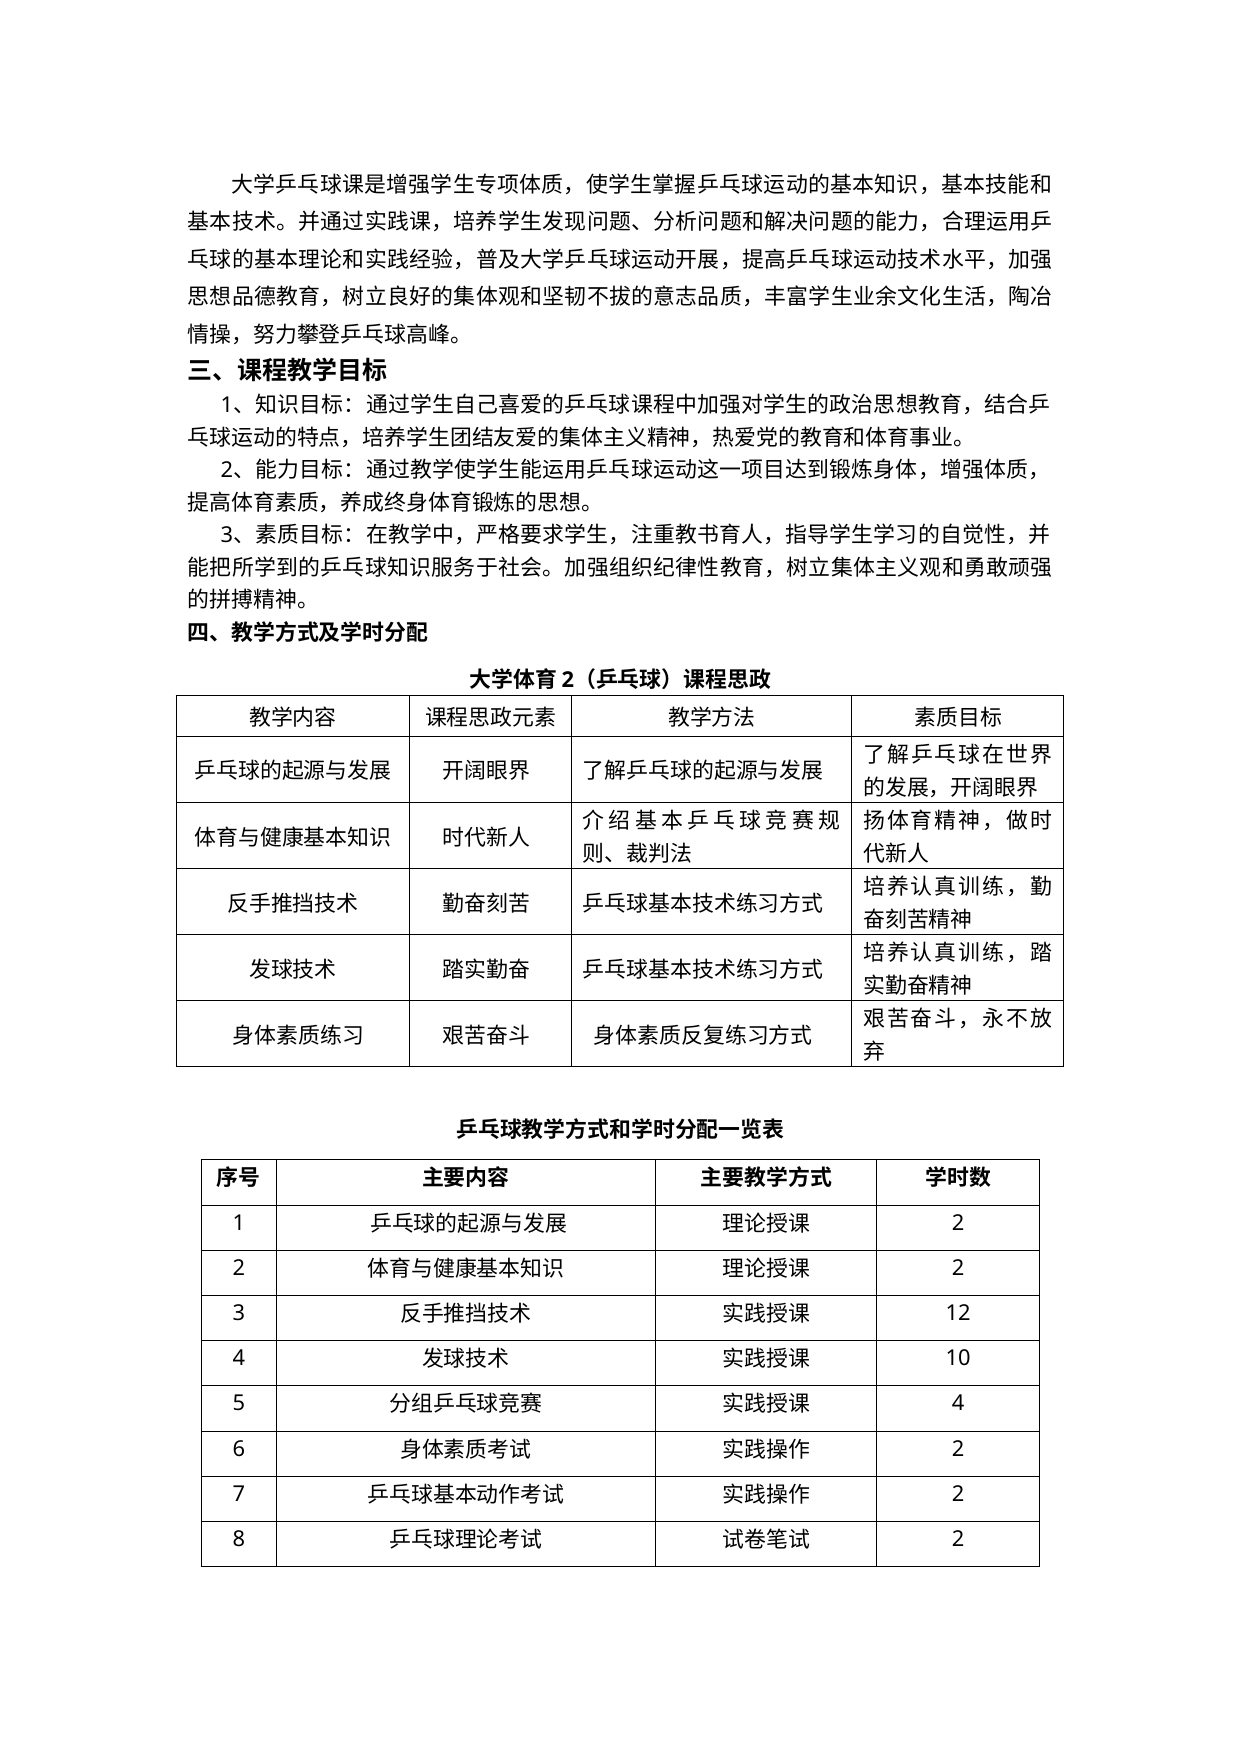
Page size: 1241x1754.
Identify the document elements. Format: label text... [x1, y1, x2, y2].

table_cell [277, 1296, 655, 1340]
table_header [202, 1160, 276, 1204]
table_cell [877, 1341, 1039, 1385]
text 乒乓球教学方式和学时分配一览表 [187, 1112, 1053, 1143]
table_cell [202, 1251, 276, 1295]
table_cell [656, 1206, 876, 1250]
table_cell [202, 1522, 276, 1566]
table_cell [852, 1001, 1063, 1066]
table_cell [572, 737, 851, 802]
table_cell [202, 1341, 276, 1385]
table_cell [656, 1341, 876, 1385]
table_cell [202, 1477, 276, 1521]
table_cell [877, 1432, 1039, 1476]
text 大学体育2（乒乓球）课程思政 [187, 662, 1053, 694]
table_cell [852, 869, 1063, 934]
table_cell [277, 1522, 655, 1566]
text 大学乒乓球课是增强学生专项体质，使学生掌握乒乓球运动的基本知识，基本技能和基本技术。并通过实践课，培养学生发现问题、分析问题和解决问题的能力，合理运用乒乓球的基本理论和实践经验，普及大学乒乓球运动开展，提高乒乓球运动技术水平，加强思想品德教育，树立良好的集体观和坚韧不拔的意志品质，丰富学生业余文化生活，陶冶情操，努力攀登乒乓球高峰。 [187, 162, 1053, 349]
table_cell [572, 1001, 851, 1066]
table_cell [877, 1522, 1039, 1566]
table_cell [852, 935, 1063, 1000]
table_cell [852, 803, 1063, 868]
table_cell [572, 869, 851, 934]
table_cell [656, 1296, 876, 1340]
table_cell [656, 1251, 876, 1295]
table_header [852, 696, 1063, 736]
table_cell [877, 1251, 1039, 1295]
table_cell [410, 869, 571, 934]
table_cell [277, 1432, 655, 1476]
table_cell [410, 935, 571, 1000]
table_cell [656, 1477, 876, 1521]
text 三、课程教学目标 [187, 349, 1053, 387]
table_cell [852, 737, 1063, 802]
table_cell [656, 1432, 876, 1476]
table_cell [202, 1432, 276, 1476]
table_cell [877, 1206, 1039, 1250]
text 1、知识目标：通过学生自己喜爱的乒乓球课程中加强对学生的政治思想教育，结合乒乓球运动的特点，培养学生团结友爱的集体主义精神，热爱党的教育和体育事业。 [187, 387, 1053, 452]
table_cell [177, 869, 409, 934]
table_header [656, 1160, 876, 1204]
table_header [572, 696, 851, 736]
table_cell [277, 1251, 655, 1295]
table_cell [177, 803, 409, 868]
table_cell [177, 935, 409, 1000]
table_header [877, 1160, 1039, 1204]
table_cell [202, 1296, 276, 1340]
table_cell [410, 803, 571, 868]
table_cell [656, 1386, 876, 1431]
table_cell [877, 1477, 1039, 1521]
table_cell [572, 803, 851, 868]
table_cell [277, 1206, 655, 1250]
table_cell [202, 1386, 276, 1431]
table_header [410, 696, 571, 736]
text 2、能力目标：通过教学使学生能运用乒乓球运动这一项目达到锻炼身体，增强体质，提高体育素质，养成终身体育锻炼的思想。 [187, 452, 1053, 517]
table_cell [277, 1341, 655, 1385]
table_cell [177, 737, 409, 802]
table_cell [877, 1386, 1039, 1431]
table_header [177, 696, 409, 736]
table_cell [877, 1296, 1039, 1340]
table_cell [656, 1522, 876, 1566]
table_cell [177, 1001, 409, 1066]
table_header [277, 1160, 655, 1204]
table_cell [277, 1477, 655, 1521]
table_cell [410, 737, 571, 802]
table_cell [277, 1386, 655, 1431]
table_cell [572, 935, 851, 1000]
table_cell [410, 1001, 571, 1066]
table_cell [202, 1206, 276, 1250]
text 四、教学方式及学时分配 [187, 614, 1053, 646]
text 3、素质目标：在教学中，严格要求学生，注重教书育人，指导学生学习的自觉性，并能把所学到的乒乓球知识服务于社会。加强组织纪律性教育，树立集体主义观和勇敢顽强的拼搏精神。 [187, 517, 1053, 614]
